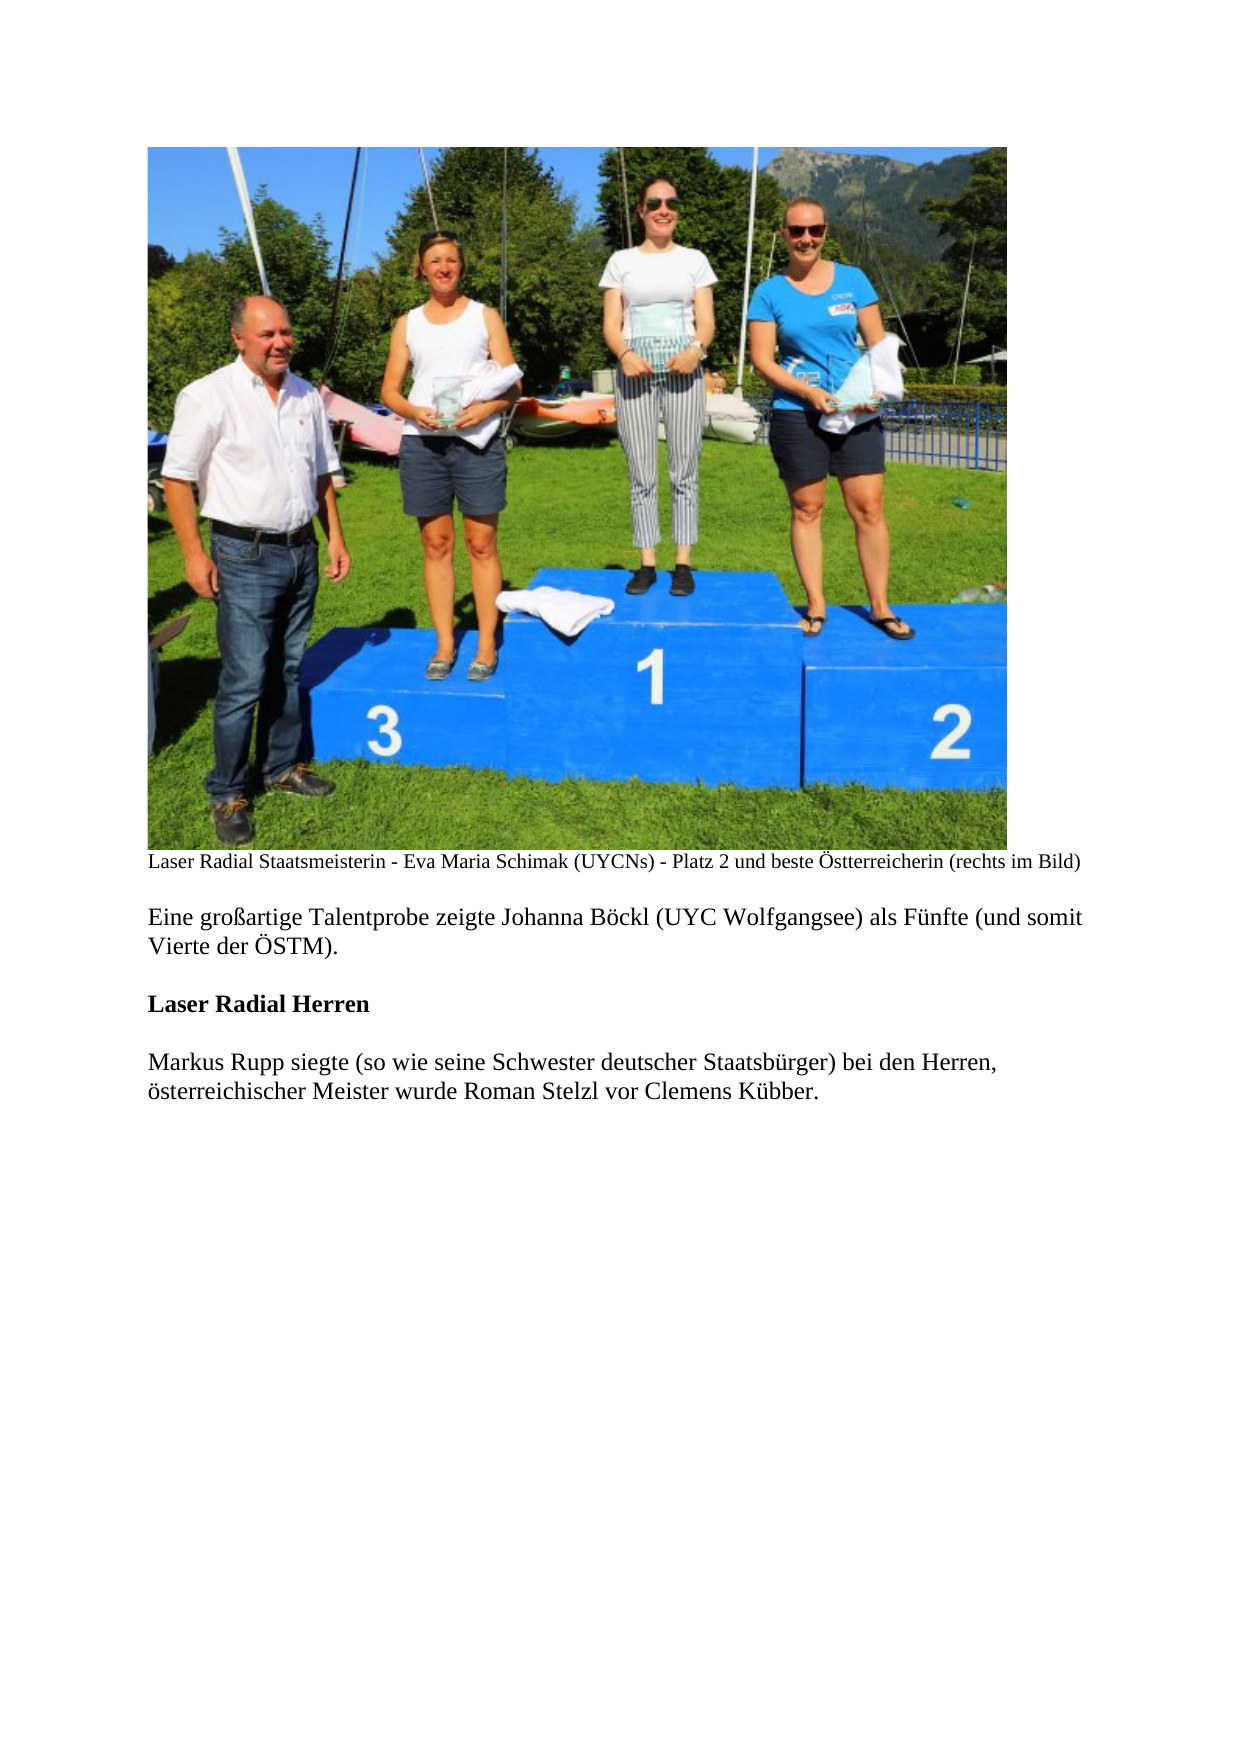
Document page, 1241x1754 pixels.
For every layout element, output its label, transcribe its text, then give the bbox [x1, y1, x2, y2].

picture [147, 147, 1007, 850]
text Markus Rupp siegte (so wie seine Schwester deutscher Staatsbürger) bei den Herren, österreichischer Meister wurde Roman Stelzl vor Clemens Kübber. [148, 1047, 1093, 1104]
text Laser Radial Herren [148, 989, 1093, 1018]
text Eine großartige Talentprobe zeigte Johanna Böckl (UYC Wolfgangsee) als Fünfte (und somit Vierte der ÖSTM). [148, 902, 1093, 960]
